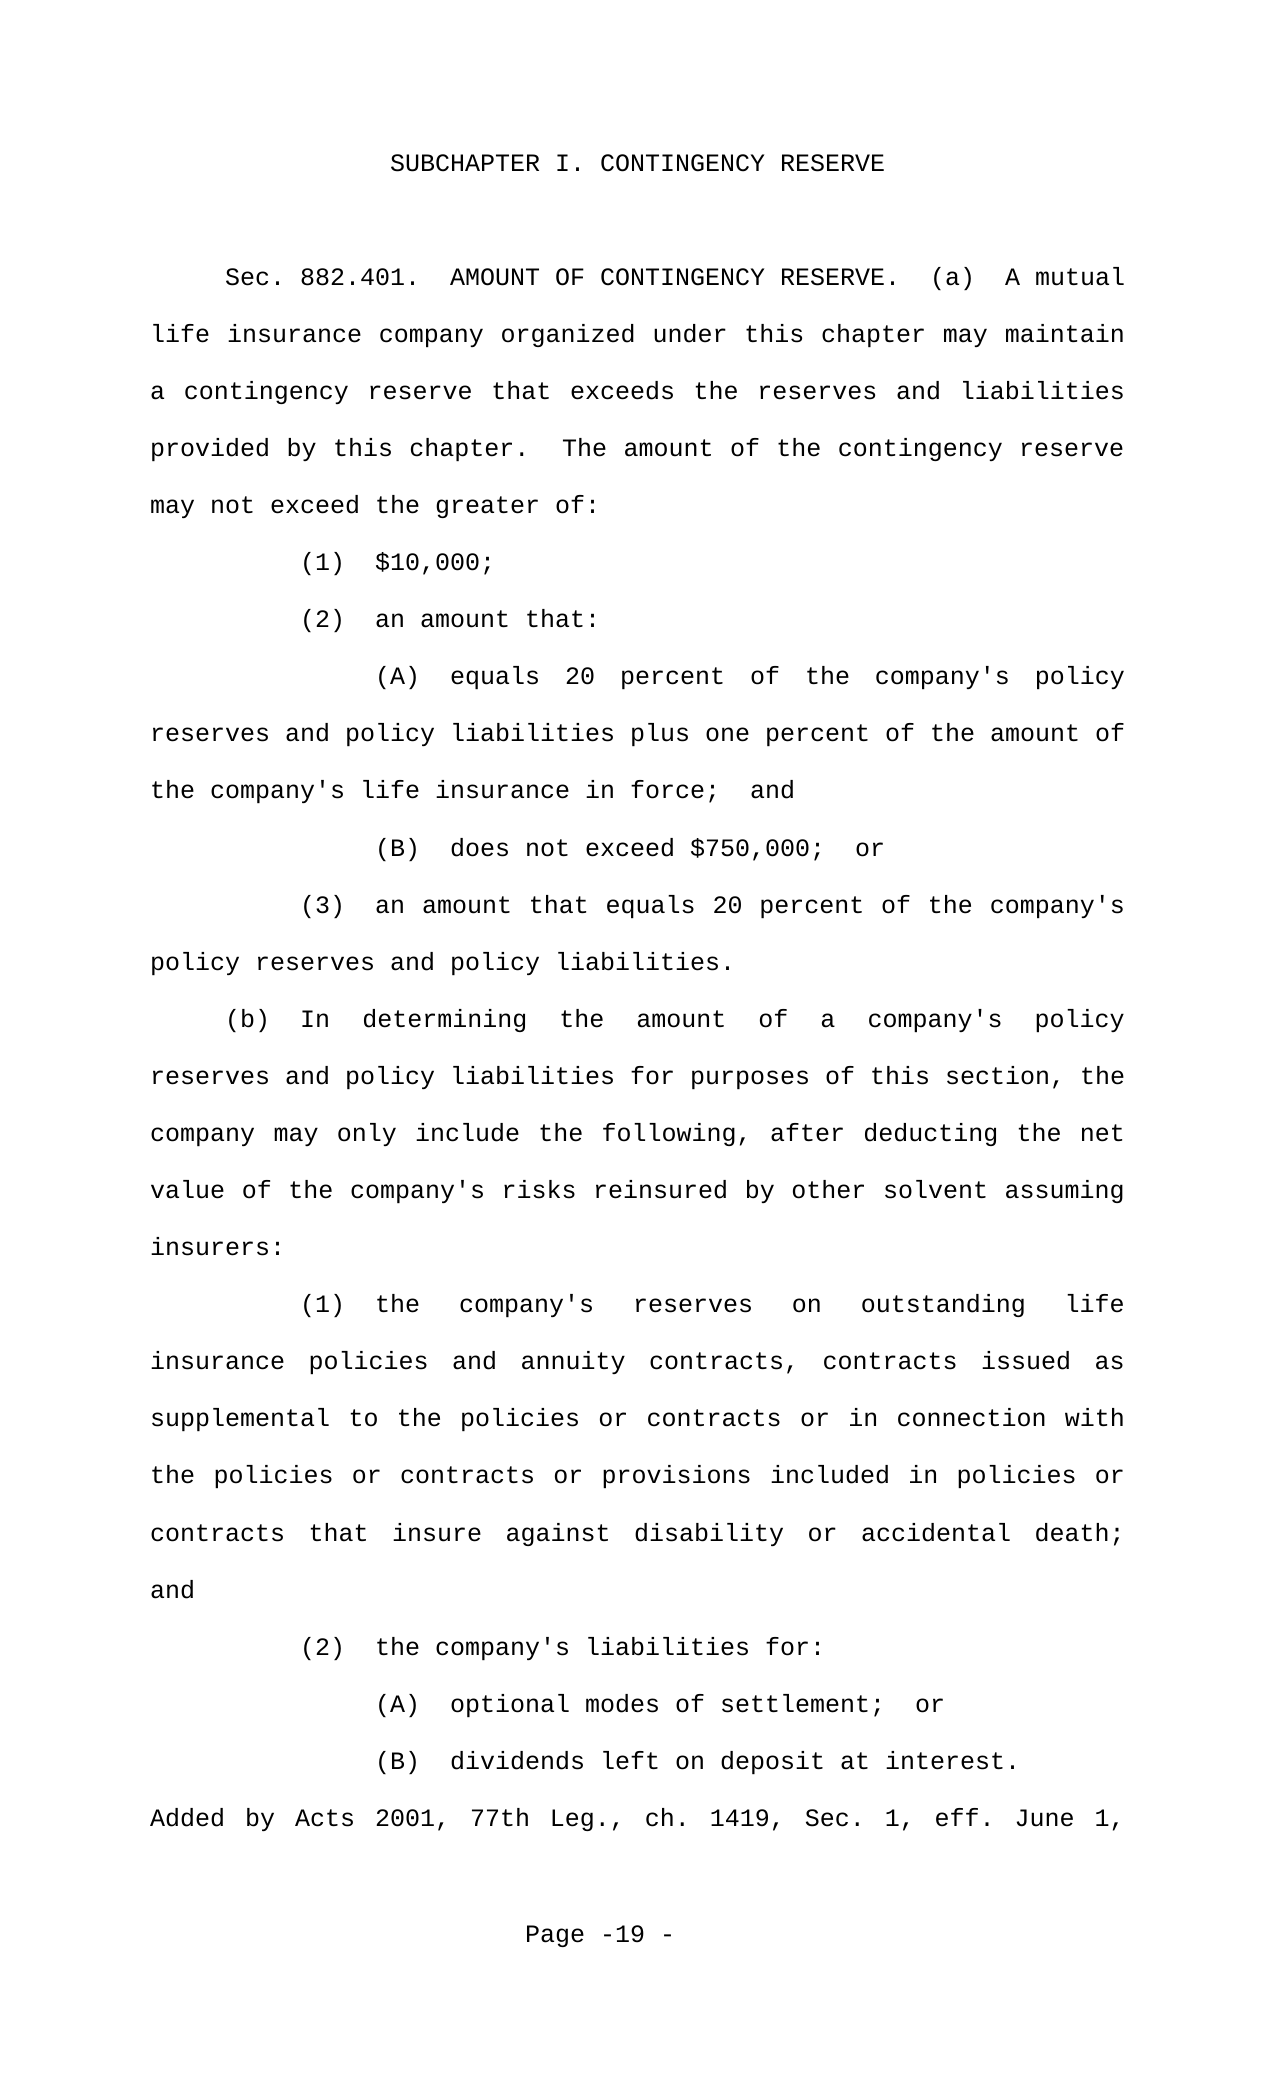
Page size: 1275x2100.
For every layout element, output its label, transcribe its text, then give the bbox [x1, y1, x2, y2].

text (2) the company's liabilities for: [150, 1634, 1125, 1663]
text (3) an amount that equals 20 percent of the company's policy reserves and policy liabilities. [150, 892, 1125, 978]
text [150, 1805, 1125, 1834]
text Sec. 882.401. AMOUNT OF CONTINGENCY RESERVE. (a) A mutual life insurance company organized under this chapter may maintain a contingency reserve that exceeds the reserves and liabilities provided by this chapter. The amount of the contingency reserve may not exceed the greater of: [150, 264, 1125, 521]
text (B) does not exceed $750,000; or [150, 835, 1125, 863]
text (1) $10,000; [150, 549, 1125, 578]
text (B) dividends left on deposit at interest. [150, 1748, 1125, 1777]
text (1) the company's reserves on outstanding life insurance policies and annuity contracts, contracts issued as supplemental to the policies or contracts or in connection with the policies or contracts or provisions included in policies or contracts that insure against disability or accidental death; and [150, 1292, 1125, 1606]
text (A) equals 20 percent of the company's policy reserves and policy liabilities plus one percent of the amount of the company's life insurance in force; and [150, 664, 1125, 806]
text SUBCHAPTER I. CONTINGENCY RESERVE [150, 150, 1125, 178]
text (A) optional modes of settlement; or [150, 1691, 1125, 1720]
text (2) an amount that: [150, 607, 1125, 635]
text (b) In determining the amount of a company's policy reserves and policy liabilities for purposes of this section, the company may only include the following, after deducting the net value of the company's risks reinsured by other solvent assuming insurers: [150, 1006, 1125, 1263]
